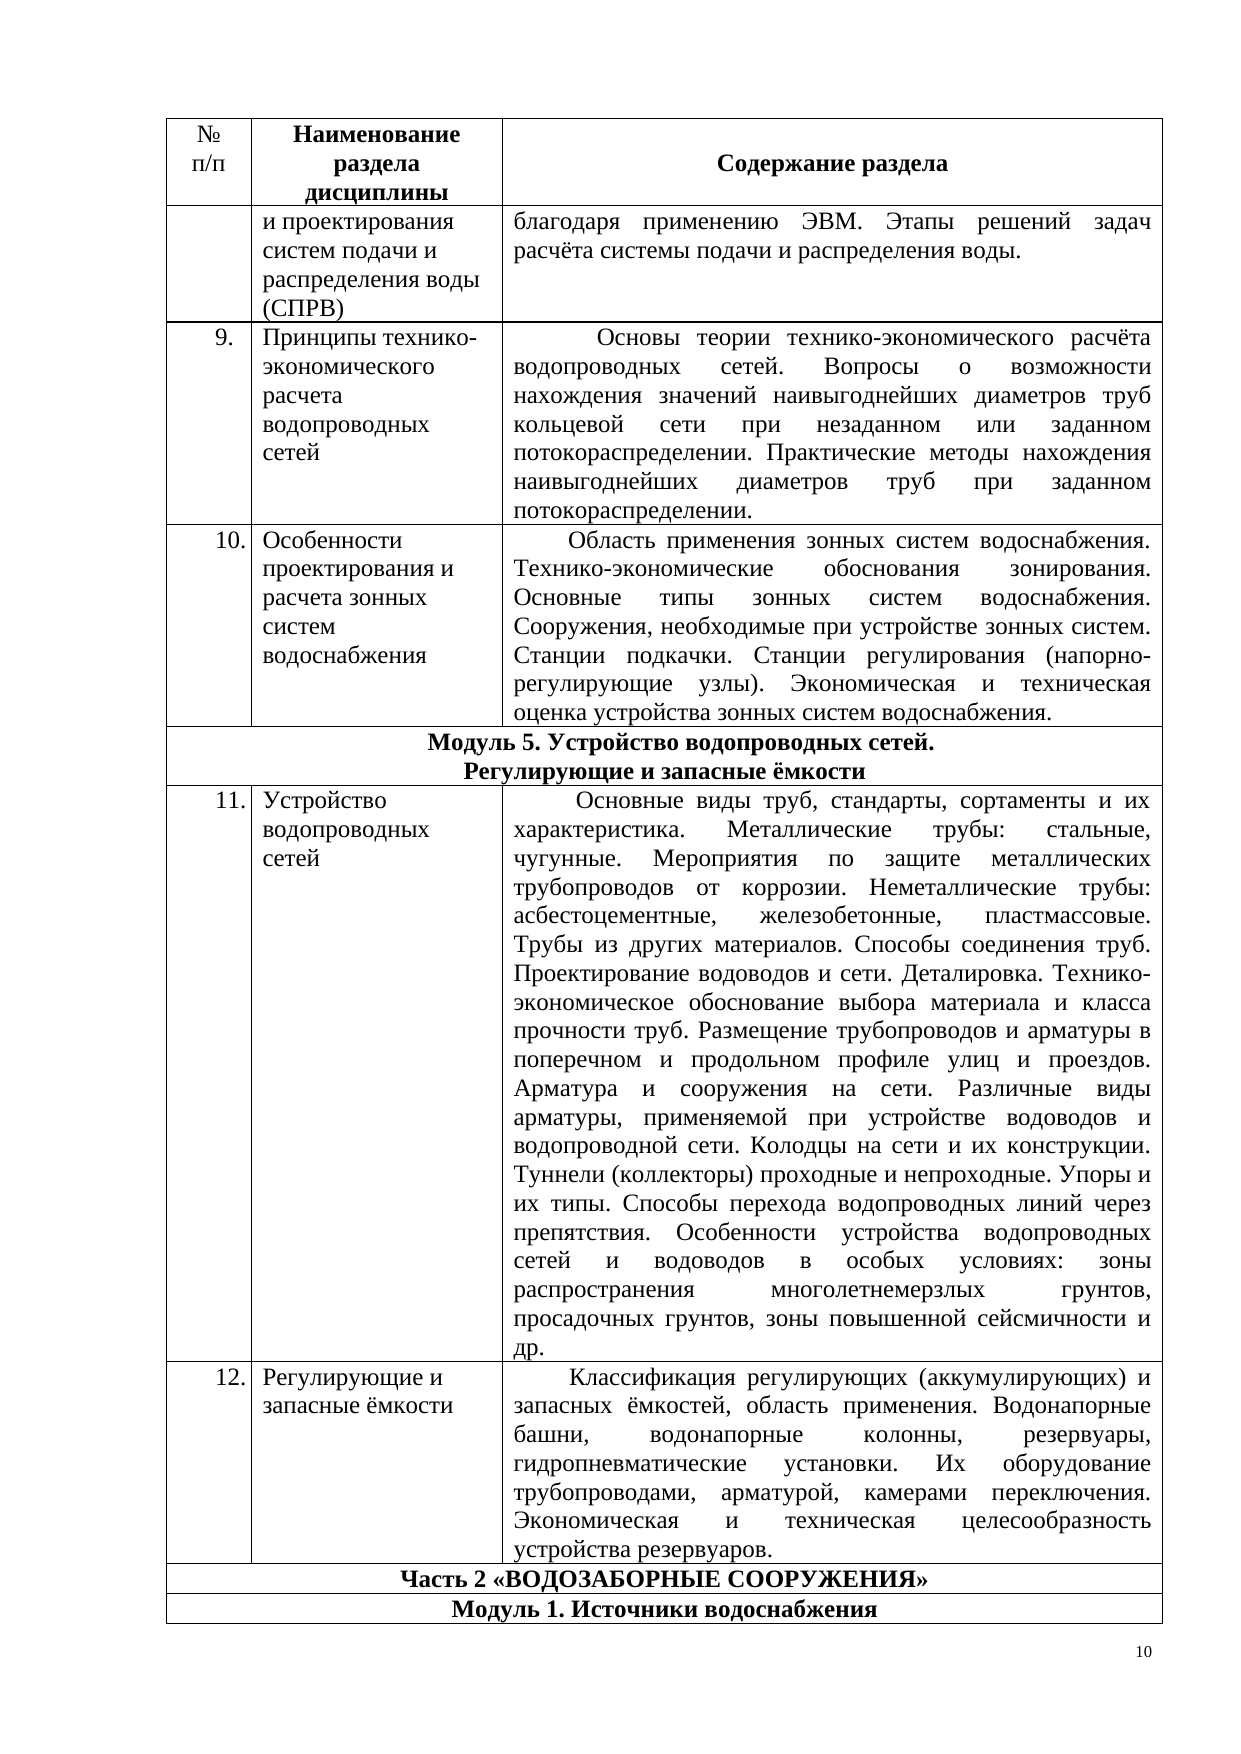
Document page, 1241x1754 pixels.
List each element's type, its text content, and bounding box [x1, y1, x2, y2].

table_cell Основы теории технико-экономического расчёта водопроводных сетей. Вопросы о возможности нахождения значений наивыгоднейших диаметров труб кольцевой сети при незаданном или заданном потокораспределении. Практические методы нахождения наивыгоднейших диаметров труб при заданном потокораспределении. [503, 323, 1162, 524]
table_cell Особенности проектирования и расчета зонных систем водоснабжения [252, 525, 502, 726]
table_cell Модуль 1. Источники водоснабжения [167, 1594, 1162, 1622]
table_cell Регулирующие и запасные ёмкости [252, 1362, 502, 1563]
table_cell [167, 323, 251, 524]
table_cell [167, 525, 251, 726]
table_cell [167, 1362, 251, 1563]
table_header Содержание раздела [503, 119, 1162, 205]
table_cell Область применения зонных систем водоснабжения. Технико-экономические обоснования зонирования. Основные типы зонных систем водоснабжения. Сооружения, необходимые при устройстве зонных систем. Станции подкачки. Станции регулирования (напорно-регулирующие узлы). Экономическая и техническая оценка устройства зонных систем водоснабжения. [503, 525, 1162, 726]
table_header № п/п [167, 119, 251, 205]
table_cell Устройство водопроводных сетей [252, 786, 502, 1361]
table_cell Принципы технико-экономического расчета водопроводных сетей [252, 323, 502, 524]
table_cell Часть 2 «ВОДОЗАБОРНЫЕ СООРУЖЕНИЯ» [167, 1564, 1162, 1593]
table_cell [252, 206, 502, 321]
table_cell [167, 786, 251, 1361]
table_cell Основные виды труб, стандарты, сортаменты и их характеристика. Металлические трубы: стальные, чугунные. Мероприятия по защите металлических трубопроводов от коррозии. Неметаллические трубы: асбестоцементные, железобетонные, пластмассовые. Трубы из других материалов. Способы соединения труб. Проектирование водоводов и сети. Деталировка. Технико-экономическое обоснование выбора материала и класса прочности труб. Размещение трубопроводов и арматуры в поперечном и продольном профиле улиц и проездов. Арматура и сооружения на сети. Различные виды арматуры, применяемой при устройстве водоводов и водопроводной сети. Колодцы на сети и их конструкции. Туннели (коллекторы) проходные и непроходные. Упоры и их типы. Способы перехода водопроводных линий через препятствия. Особенности устройства водопроводных сетей и водоводов в особых условиях: зоны распространения многолетнемерзлых грунтов, просадочных грунтов, зоны повышенной сейсмичности и др. [503, 786, 1162, 1361]
table_cell Модуль 5. Устройство водопроводных сетей. Регулирующие и запасные ёмкости [167, 727, 1162, 784]
table_cell [167, 206, 251, 321]
table_header Наименование раздела дисциплины [252, 119, 502, 205]
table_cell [503, 206, 1162, 321]
table_cell Классификация регулирующих (аккумулирующих) и запасных ёмкостей, область применения. Водонапорные башни, водонапорные колонны, резервуары, гидропневматические установки. Их оборудование трубопроводами, арматурой, камерами переключения. Экономическая и техническая целесообразность устройства резервуаров. [503, 1362, 1162, 1563]
